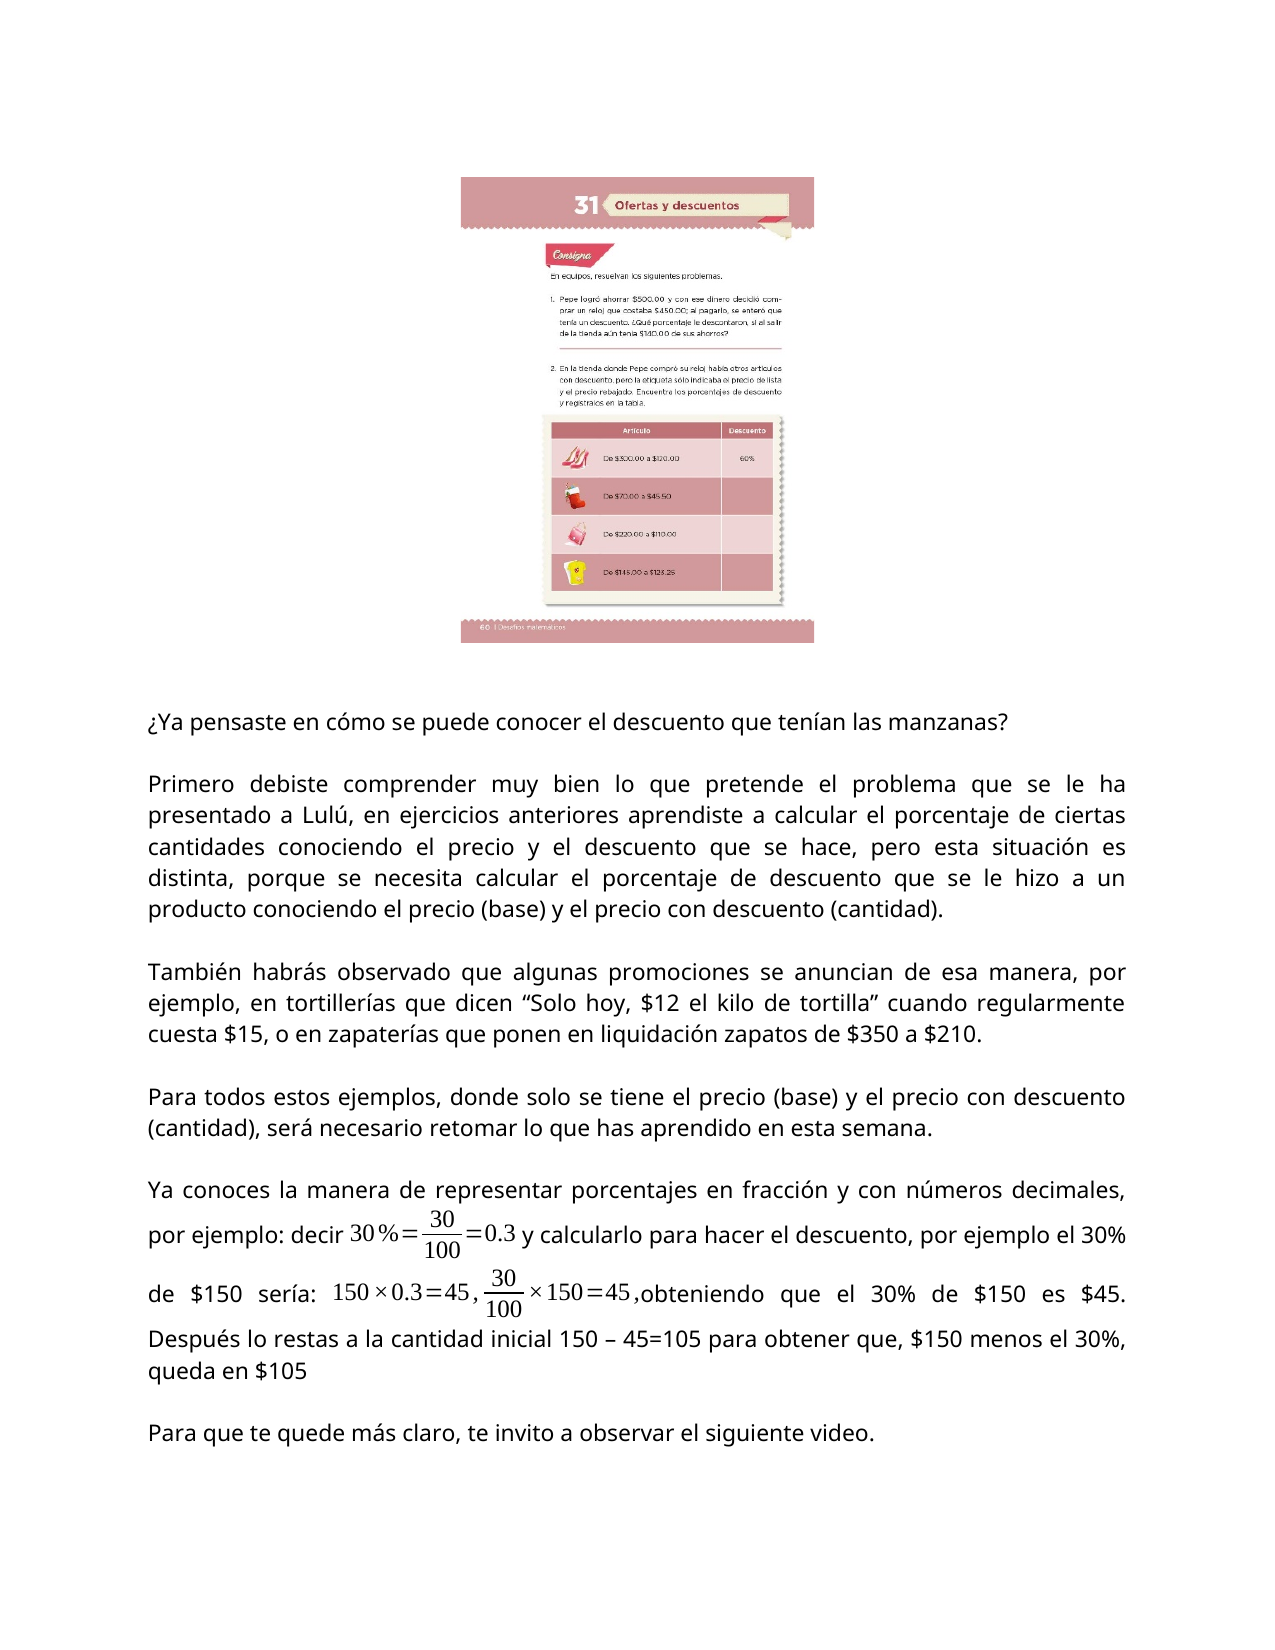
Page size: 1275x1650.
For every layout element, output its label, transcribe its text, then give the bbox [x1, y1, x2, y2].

text ¿Ya pensaste en cómo se puede conocer el descuento que tenían las manzanas? [148, 705, 1127, 737]
picture [460, 177, 815, 643]
text También habrás observado que algunas promociones se anuncian de esa manera, por ejemplo, en tortillerías que dicen “Solo hoy, $12 el kilo de tortilla” cuando regularmente cuesta $15, o en zapaterías que ponen en liquidación zapatos de $350 a $210. [148, 955, 1127, 1049]
text Primero debiste comprender muy bien lo que pretende el problema que se le ha presentado a Lulú, en ejercicios anteriores aprendiste a calcular el porcentaje de ciertas cantidades conociendo el precio y el descuento que se hace, pero esta situación es distinta, porque se necesita calcular el porcentaje de descuento que se le hizo a un producto conociendo el precio (base) y el precio con descuento (cantidad). [148, 768, 1127, 924]
text Para todos estos ejemplos, donde solo se tiene el precio (base) y el precio con descuento (cantidad), será necesario retomar lo que has aprendido en esta semana. [148, 1080, 1127, 1143]
text Para que te quede más claro, te invito a observar el siguiente video. [148, 1417, 1127, 1448]
text Ya conoces la manera de representar porcentajes en fracción y con números decimales, por ejemplo: decir y calcularlo para hacer el descuento, por ejemplo el 30% de $150 sería: obteniendo que el 30% de $150 es $45. Después lo restas a la cantidad inicial 150 – 45=105 para obtener que, $150 menos el 30%, queda en $105 [148, 1174, 1127, 1386]
